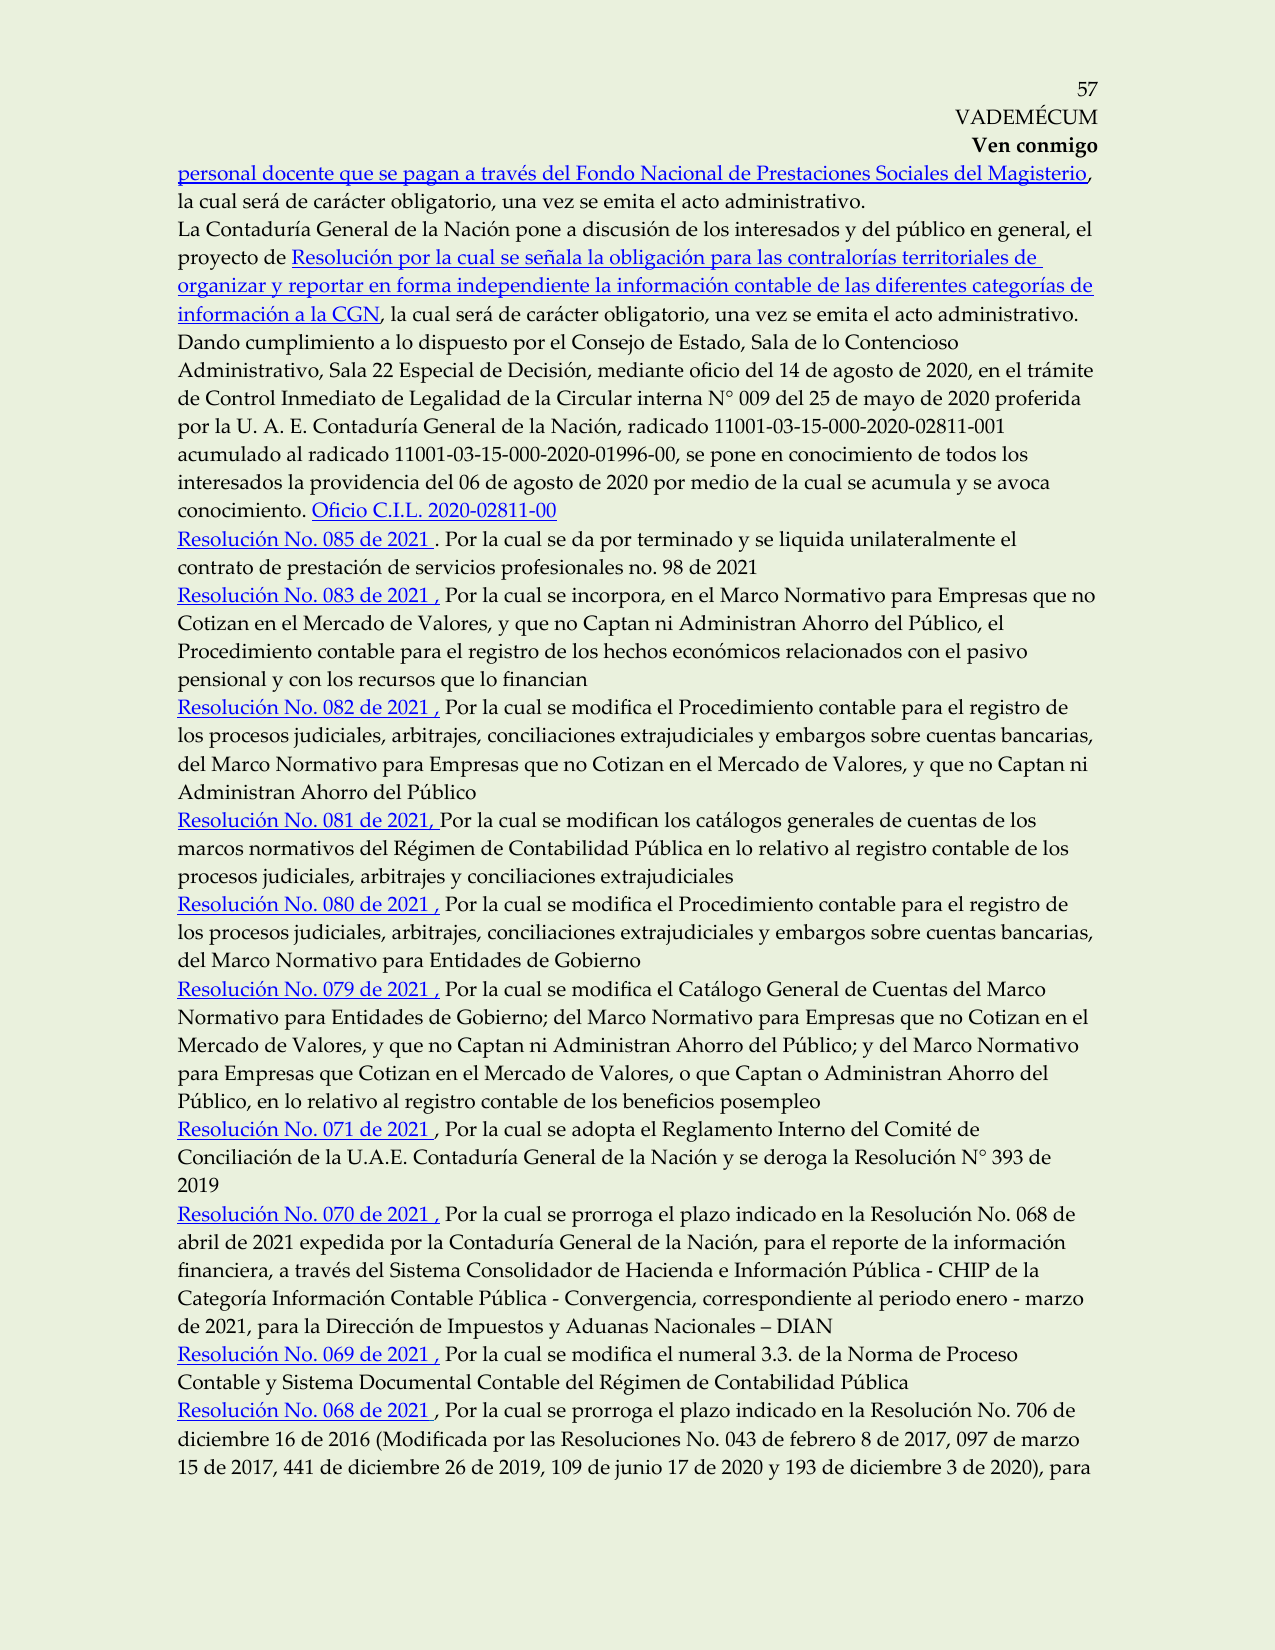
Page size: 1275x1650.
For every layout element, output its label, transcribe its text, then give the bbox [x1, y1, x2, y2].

text Resolución No. 070 de 2021 , Por la cual se prorroga el plazo indicado en la Resolución No. 068 de abril de 2021 expedida por la Contaduría General de la Nación, para el reporte de la información financiera, a través del Sistema Consolidador de Hacienda e Información Pública - CHIP de la Categoría Información Contable Pública - Convergencia, correspondiente al periodo enero - marzo de 2021, para la Dirección de Impuestos y Aduanas Nacionales – DIAN [177, 1199, 1098, 1339]
text Resolución No. 079 de 2021 , Por la cual se modifica el Catálogo General de Cuentas del Marco Normativo para Entidades de Gobierno; del Marco Normativo para Empresas que no Cotizan en el Mercado de Valores, y que no Captan ni Administran Ahorro del Público; y del Marco Normativo para Empresas que Cotizan en el Mercado de Valores, o que Captan o Administran Ahorro del Público, en lo relativo al registro contable de los beneficios posempleo [177, 974, 1098, 1114]
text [177, 1396, 1098, 1480]
text Resolución No. 082 de 2021 , Por la cual se modifica el Procedimiento contable para el registro de los procesos judiciales, arbitrajes, conciliaciones extrajudiciales y embargos sobre cuentas bancarias, del Marco Normativo para Empresas que no Cotizan en el Mercado de Valores, y que no Captan ni Administran Ahorro del Público [177, 693, 1098, 805]
text Dando cumplimiento a lo dispuesto por el Consejo de Estado, Sala de lo Contencioso Administrativo, Sala 22 Especial de Decisión, mediante oficio del 14 de agosto de 2020, en el trámite de Control Inmediato de Legalidad de la Circular interna N° 009 del 25 de mayo de 2020 proferida por la U. A. E. Contaduría General de la Nación, radicado 11001-03-15-000-2020-02811-001 acumulado al radicado 11001-03-15-000-2020-01996-00, se pone en conocimiento de todos los interesados la providencia del 06 de agosto de 2020 por medio de la cual se acumula y se avoca conocimiento. Oficio C.I.L. 2020-02811-00 [177, 327, 1098, 524]
text Resolución No. 071 de 2021 , Por la cual se adopta el Reglamento Interno del Comité de Conciliación de la U.A.E. Contaduría General de la Nación y se deroga la Resolución N° 393 de 2019 [177, 1114, 1098, 1199]
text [177, 158, 1098, 214]
text Resolución No. 085 de 2021 . Por la cual se da por terminado y se liquida unilateralmente el contrato de prestación de servicios profesionales no. 98 de 2021 [177, 524, 1098, 580]
text Resolución No. 069 de 2021 , Por la cual se modifica el numeral 3.3. de la Norma de Proceso Contable y Sistema Documental Contable del Régimen de Contabilidad Pública [177, 1339, 1098, 1396]
text Resolución No. 080 de 2021 , Por la cual se modifica el Procedimiento contable para el registro de los procesos judiciales, arbitrajes, conciliaciones extrajudiciales y embargos sobre cuentas bancarias, del Marco Normativo para Entidades de Gobierno [177, 889, 1098, 974]
text Resolución No. 083 de 2021 , Por la cual se incorpora, en el Marco Normativo para Empresas que no Cotizan en el Mercado de Valores, y que no Captan ni Administran Ahorro del Público, el Procedimiento contable para el registro de los hechos económicos relacionados con el pasivo pensional y con los recursos que lo financian [177, 580, 1098, 693]
text Resolución No. 081 de 2021, Por la cual se modifican los catálogos generales de cuentas de los marcos normativos del Régimen de Contabilidad Pública en lo relativo al registro contable de los procesos judiciales, arbitrajes y conciliaciones extrajudiciales [177, 805, 1098, 889]
text La Contaduría General de la Nación pone a discusión de los interesados y del público en general, el proyecto de Resolución por la cual se señala la obligación para las contralorías territoriales de organizar y reportar en forma independiente la información contable de las diferentes categorías de información a la CGN, la cual será de carácter obligatorio, una vez se emita el acto administrativo. [177, 214, 1098, 327]
